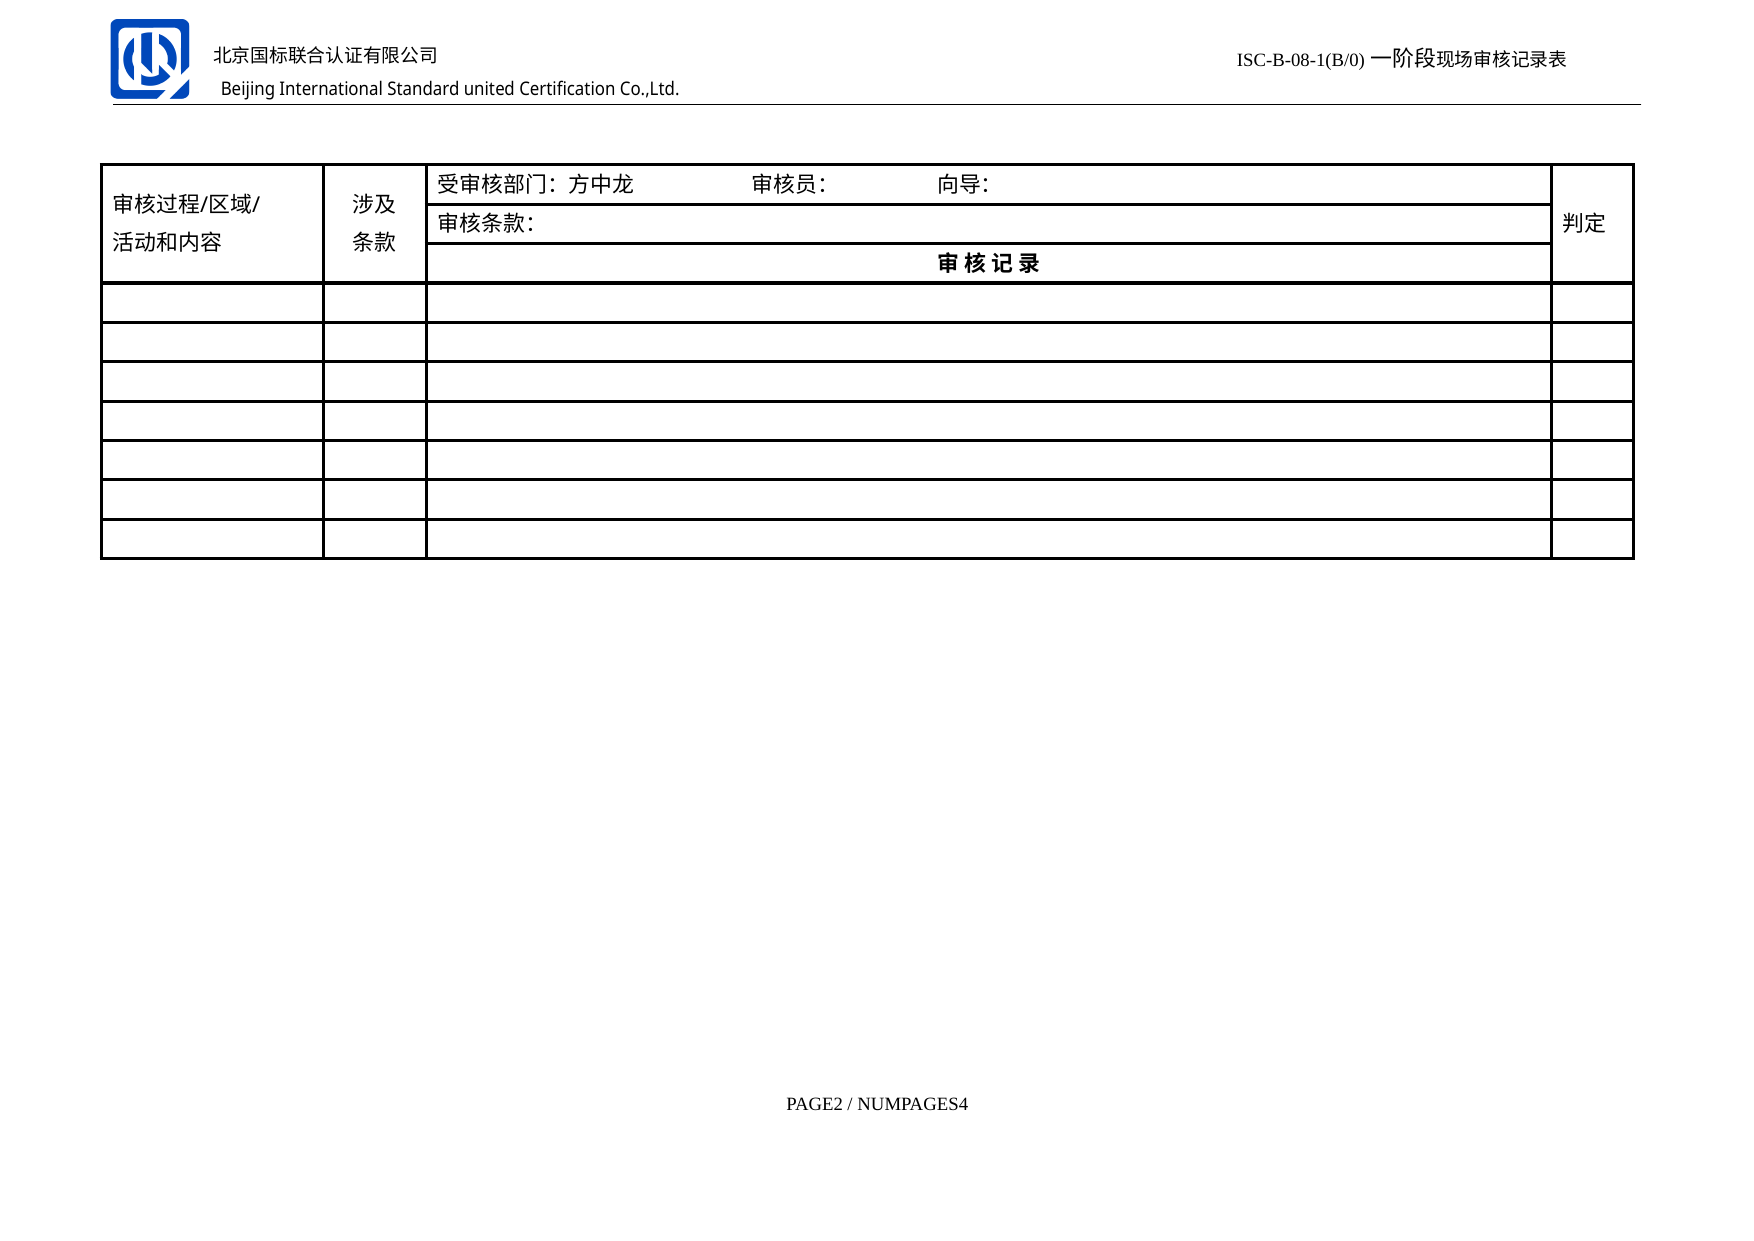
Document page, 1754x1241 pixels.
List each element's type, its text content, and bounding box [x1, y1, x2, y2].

table_cell [1553, 363, 1632, 399]
table_cell [1553, 442, 1632, 478]
table_cell [428, 363, 1550, 399]
table_cell [428, 403, 1550, 439]
table_cell [103, 521, 322, 557]
table_cell [103, 324, 322, 360]
table_cell 审 核 记 录 [428, 245, 1550, 281]
table_cell [103, 481, 322, 518]
table_cell [325, 442, 425, 478]
table_cell [428, 324, 1550, 360]
table_cell [1553, 324, 1632, 360]
table_header 审核过程/区域/ 活动和内容 [103, 166, 322, 281]
table_cell [325, 521, 425, 557]
table_header 判定 [1553, 166, 1632, 281]
table_cell [325, 324, 425, 360]
table_cell [103, 285, 322, 321]
table_cell 审核条款： [428, 206, 1550, 242]
picture [110, 19, 190, 99]
table_cell [325, 285, 425, 321]
table_header 涉及 条款 [325, 166, 425, 281]
table_cell [428, 481, 1550, 518]
table_cell [428, 521, 1550, 557]
table_cell [325, 403, 425, 439]
table_cell [325, 481, 425, 518]
table_cell [1553, 403, 1632, 439]
table_cell [1553, 285, 1632, 321]
table_cell [1553, 481, 1632, 518]
table_cell [428, 442, 1550, 478]
table_cell [1553, 521, 1632, 557]
table_header 受审核部门：方中龙 审核员： 向导： [428, 166, 1550, 203]
table_cell [103, 363, 322, 399]
table_cell [103, 403, 322, 439]
table_cell [325, 363, 425, 399]
table_cell [103, 442, 322, 478]
table_cell [428, 285, 1550, 321]
